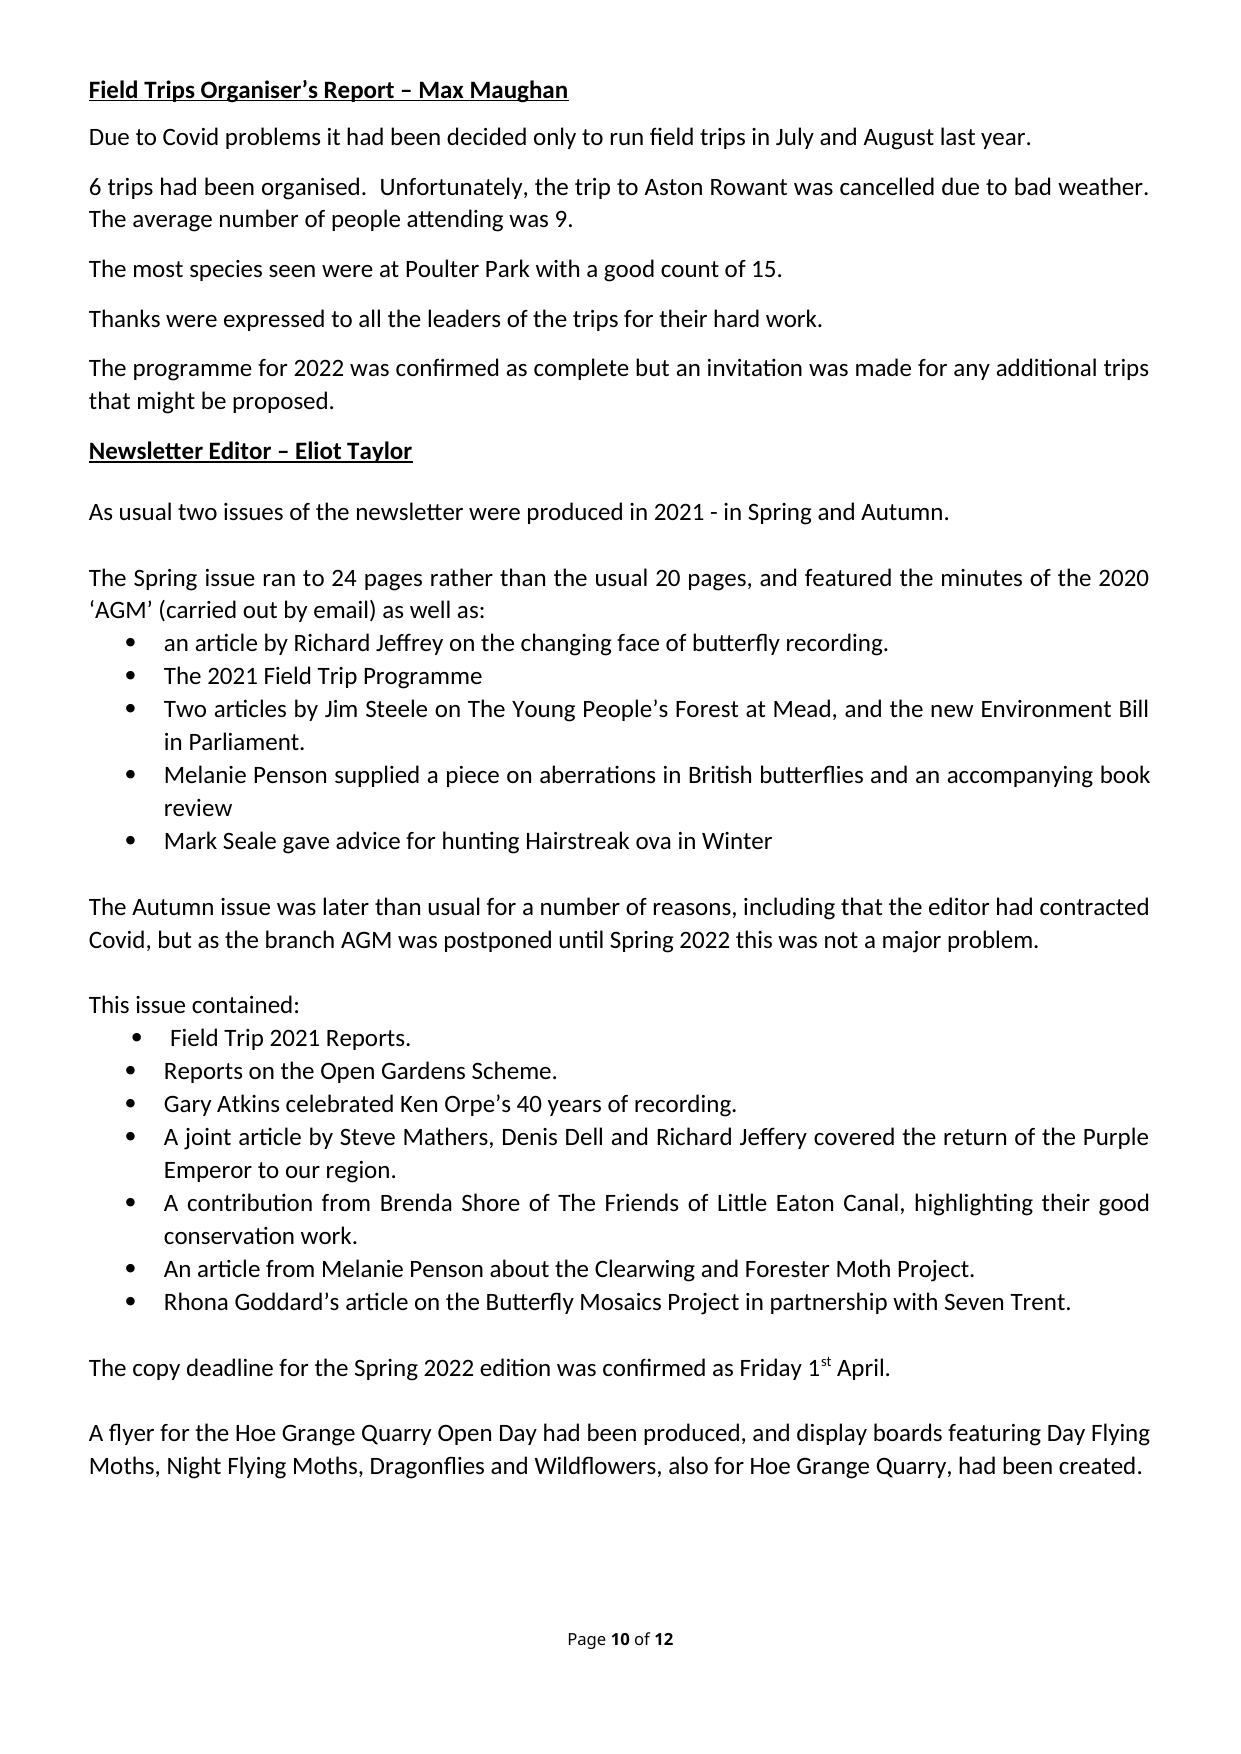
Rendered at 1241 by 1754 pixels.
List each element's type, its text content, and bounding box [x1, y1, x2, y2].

text The copy deadline for the Spring 2022 edition was confirmed as Friday 1st April. [89, 1352, 1152, 1382]
text Due to Covid problems it had been decided only to run field trips in July and August last year. [89, 121, 1152, 152]
text Field Trips Organiser’s Report – Max Maughan [89, 74, 1152, 104]
list An article from Melanie Penson about the Clearwing and Forester Moth Project. [126, 1253, 1152, 1283]
text A flyer for the Hoe Grange Quarry Open Day had been produced, and display boards featuring Day Flying Moths, Night Flying Moths, Dragonflies and Wildflowers, also for Hoe Grange Quarry, had been created. [89, 1417, 1152, 1481]
list A contribution from Brenda Shore of The Friends of Little Eaton Canal, highlighting their good conservation work. [126, 1187, 1152, 1251]
text The most species seen were at Poulter Park with a good count of 15. [89, 253, 1152, 284]
text Thanks were expressed to all the leaders of the trips for their hard work. [89, 303, 1152, 333]
text The Autumn issue was later than usual for a number of reasons, including that the editor had contracted Covid, but as the branch AGM was postponed until Spring 2022 this was not a major problem. [89, 891, 1152, 954]
text This issue contained: [89, 989, 1152, 1020]
list Melanie Penson supplied a piece on aberrations in British butterflies and an accompanying book review [126, 759, 1152, 823]
list Two articles by Jim Steele on The Young People’s Forest at Mead, and the new Environment Bill in Parliament. [126, 693, 1152, 757]
text As usual two issues of the newsletter were produced in 2021 - in Spring and Autumn. [89, 496, 1152, 526]
text 6 trips had been organised. Unfortunately, the trip to Aston Rowant was cancelled due to bad weather. The average number of people attending was 9. [89, 171, 1152, 234]
text The programme for 2022 was confirmed as complete but an invitation was made for any additional trips that might be proposed. [89, 352, 1152, 416]
list Gary Atkins celebrated Ken Orpe’s 40 years of recording. [126, 1088, 1152, 1119]
list Rhona Goddard’s article on the Butterfly Mosaics Project in partnership with Seven Trent. [126, 1286, 1152, 1316]
text Newsletter Editor – Eliot Taylor [89, 435, 1152, 465]
text The Spring issue ran to 24 pages rather than the usual 20 pages, and featured the minutes of the 2020 ‘AGM’ (carried out by email) as well as: [89, 562, 1152, 625]
list Reports on the Open Gardens Scheme. [126, 1055, 1152, 1086]
list Field Trip 2021 Reports. [132, 1022, 1152, 1053]
list A joint article by Steve Mathers, Denis Dell and Richard Jeffery covered the return of the Purple Emperor to our region. [126, 1121, 1152, 1185]
list Mark Seale gave advice for hunting Hairstreak ova in Winter [126, 825, 1152, 856]
list an article by Richard Jeffrey on the changing face of butterfly recording. [126, 627, 1152, 658]
list The 2021 Field Trip Programme [126, 660, 1152, 691]
